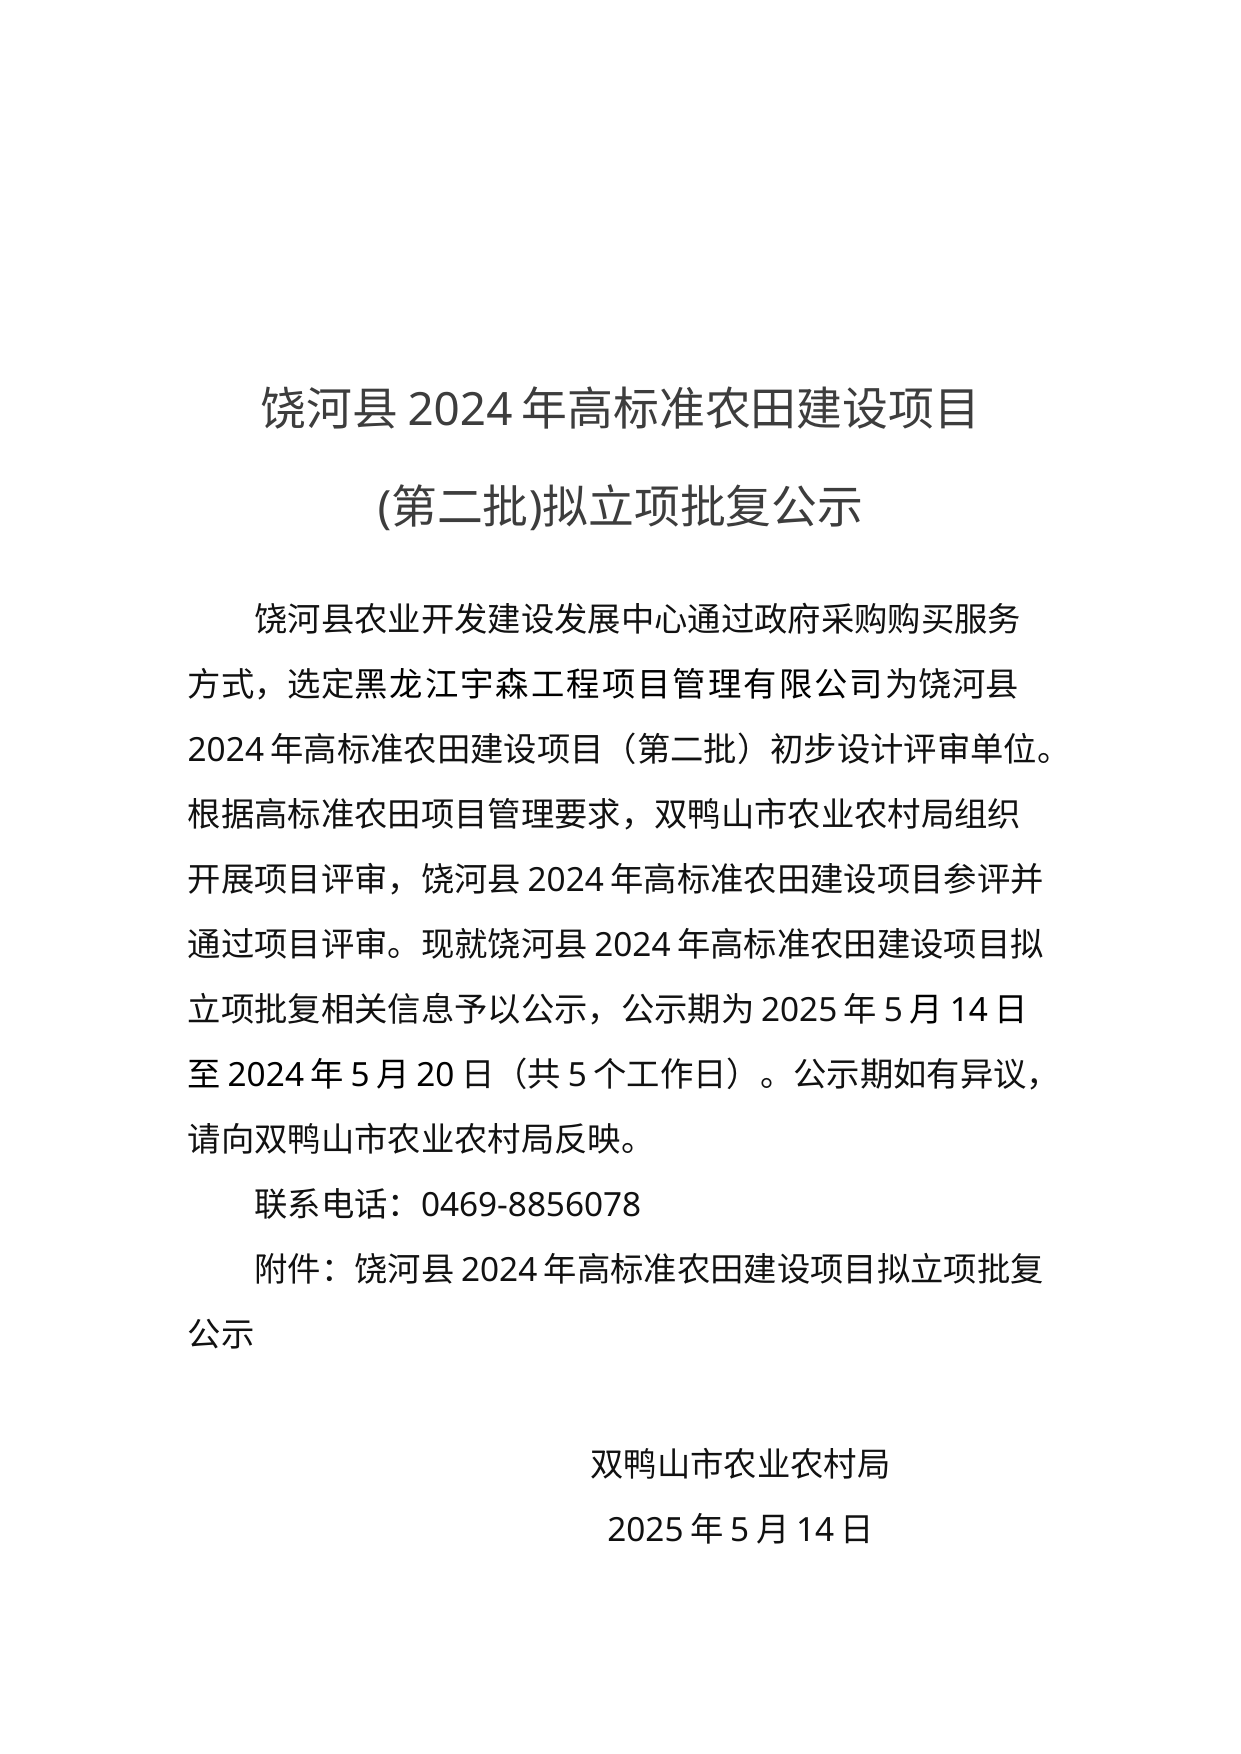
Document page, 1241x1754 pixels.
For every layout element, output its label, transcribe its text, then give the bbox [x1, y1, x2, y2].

text 附件：饶河县2024年高标准农田建设项目拟立项批复公示 [187, 1234, 1053, 1364]
text 联系电话：0469-8856078 [187, 1169, 1053, 1234]
text 饶河县2024年高标准农田建设项目 [187, 357, 1053, 454]
text (第二批)拟立项批复公示 [187, 454, 1053, 552]
text 2025年5月14日 [187, 1494, 1053, 1559]
text 饶河县农业开发建设发展中心通过政府采购购买服务方式，选定黑龙江宇森工程项目管理有限公司为饶河县2024年高标准农田建设项目（第二批）初步设计评审单位。根据高标准农田项目管理要求，双鸭山市农业农村局组织开展项目评审，饶河县2024年高标准农田建设项目参评并通过项目评审。现就饶河县2024年高标准农田建设项目拟立项批复相关信息予以公示，公示期为2025年5月14日至2024年5月20日（共5个工作日）。公示期如有异议，请向双鸭山市农业农村局反映。 [187, 584, 1053, 1169]
text 双鸭山市农业农村局 [187, 1429, 1053, 1494]
